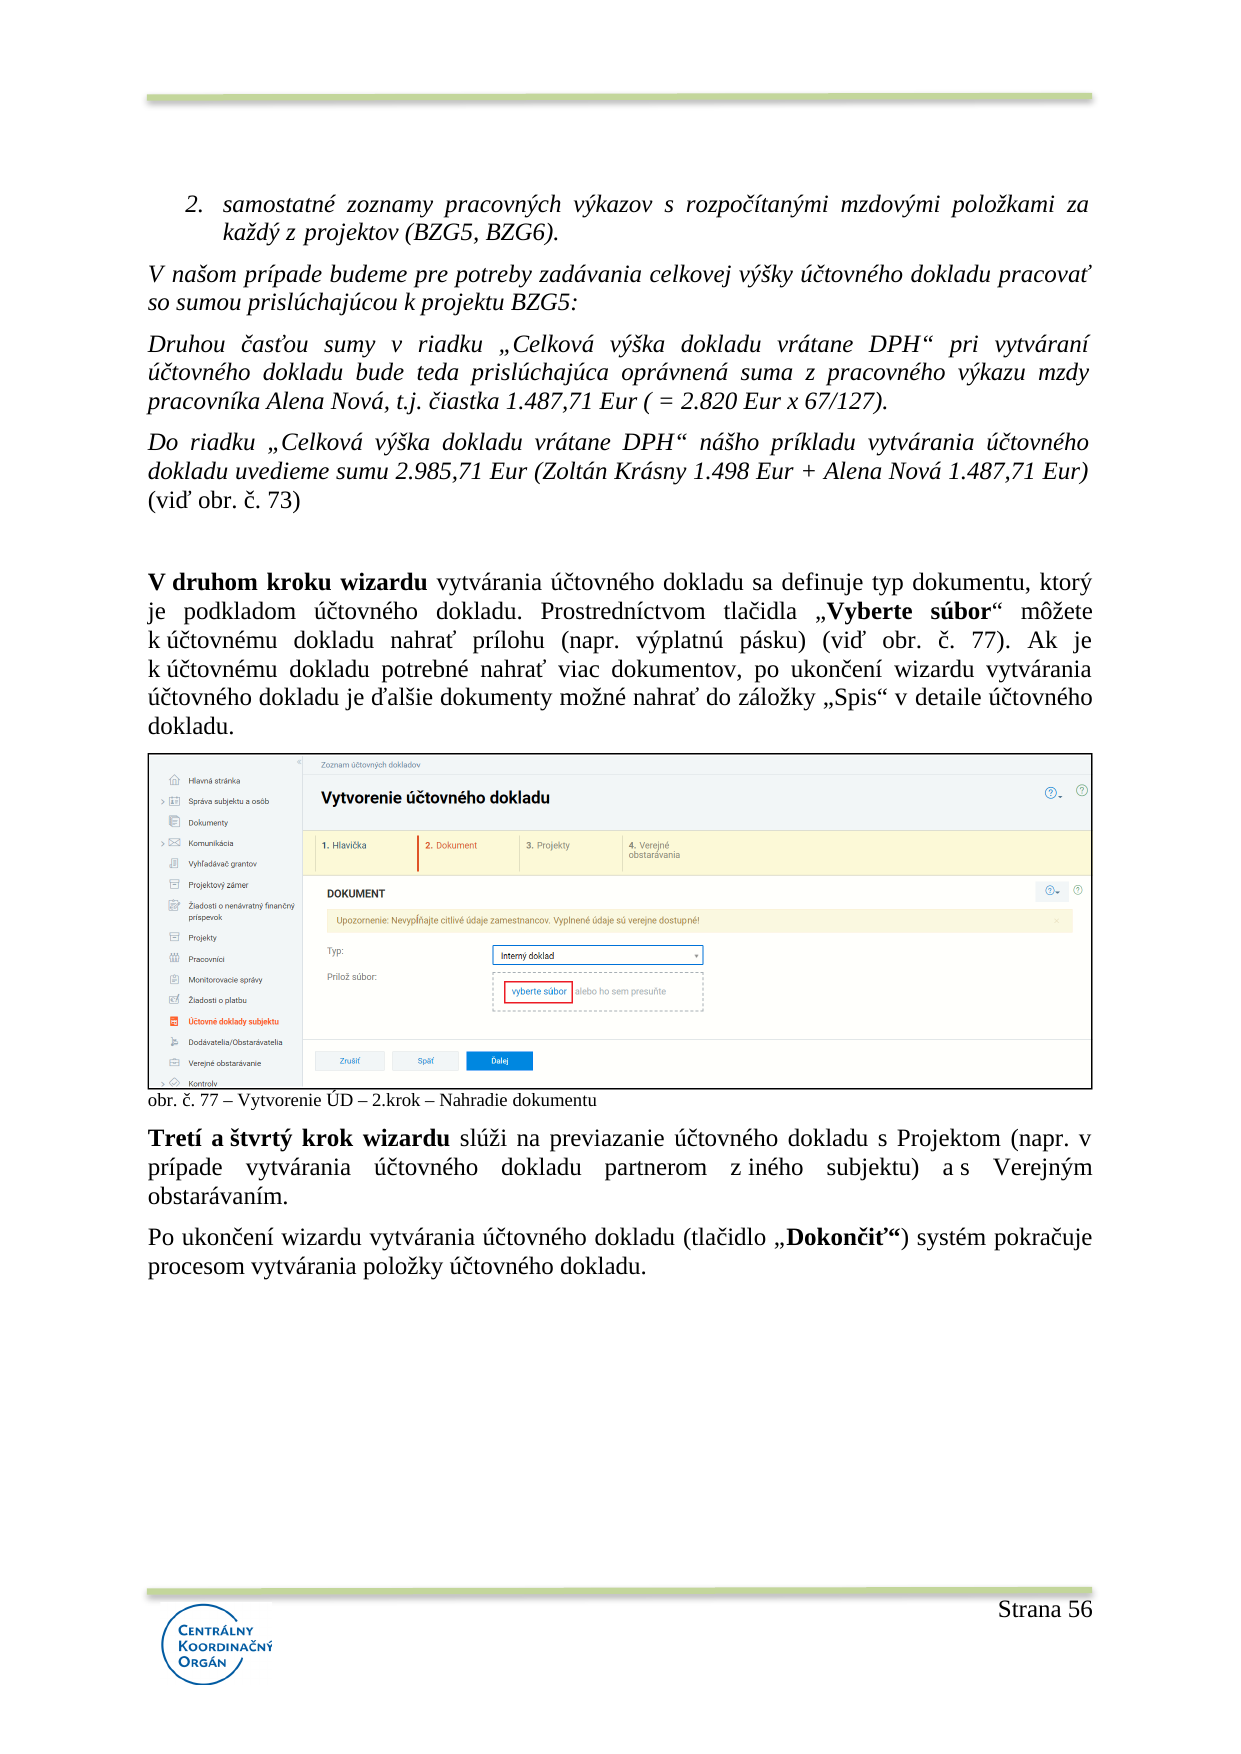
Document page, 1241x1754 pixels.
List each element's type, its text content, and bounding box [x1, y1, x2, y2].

text Druhou časťou sumy v riadku „Celková výška dokladu vrátane DPH“ pri vytváraní účtovného dokladu bude teda prislúchajúca oprávnená suma z pracovného výkazu mzdy pracovníka Alena Nová, t.j. čiastka 1.487,71 Eur ( = 2.820 Eur x 67/127). [148, 329, 1093, 415]
subtitle obr. č. 77 – Vytvorenie ÚD – 2.krok – Nahradie dokumentu [148, 1090, 1093, 1111]
list samostatné zoznamy pracovných výkazov s rozpočítanými mzdovými položkami za každý z projektov (BZG5, BZG6). [185, 189, 1093, 246]
text Do riadku „Celková výška dokladu vrátane DPH“ nášho príkladu vytvárania účtovného dokladu uvedieme sumu 2.985,71 Eur (Zoltán Krásny 1.498 Eur + Alena Nová 1.487,71 Eur) (viď obr. č. 73) [148, 427, 1093, 514]
picture [147, 752, 1093, 1090]
text V našom prípade budeme pre potreby zadávania celkovej výšky účtovného dokladu pracovať so sumou prislúchajúcou k projektu BZG5: [148, 259, 1093, 316]
picture [159, 1602, 272, 1684]
text V druhom kroku wizardu vytvárania účtovného dokladu sa definuje typ dokumentu, ktorý je podkladom účtovného dokladu. Prostredníctvom tlačidla „Vyberte súbor“ môžete k účtovnému dokladu nahrať prílohu (napr. výplatnú pásku) (viď obr. č. 77). Ak je k účtovnému dokladu potrebné nahrať viac dokumentov, po ukončení wizardu vytvárania účtovného dokladu je ďalšie dokumenty možné nahrať do záložky „Spis“ v detaile účtovného dokladu. [148, 567, 1093, 740]
text Po ukončení wizardu vytvárania účtovného dokladu (tlačidlo „Dokončiť“) systém pokračuje procesom vytvárania položky účtovného dokladu. [148, 1222, 1093, 1279]
text Tretí a štvrtý krok wizardu slúži na previazanie účtovného dokladu s Projektom (napr. v prípade vytvárania účtovného dokladu partnerom z iného subjektu) a s Verejným obstarávaním. [148, 1123, 1093, 1209]
